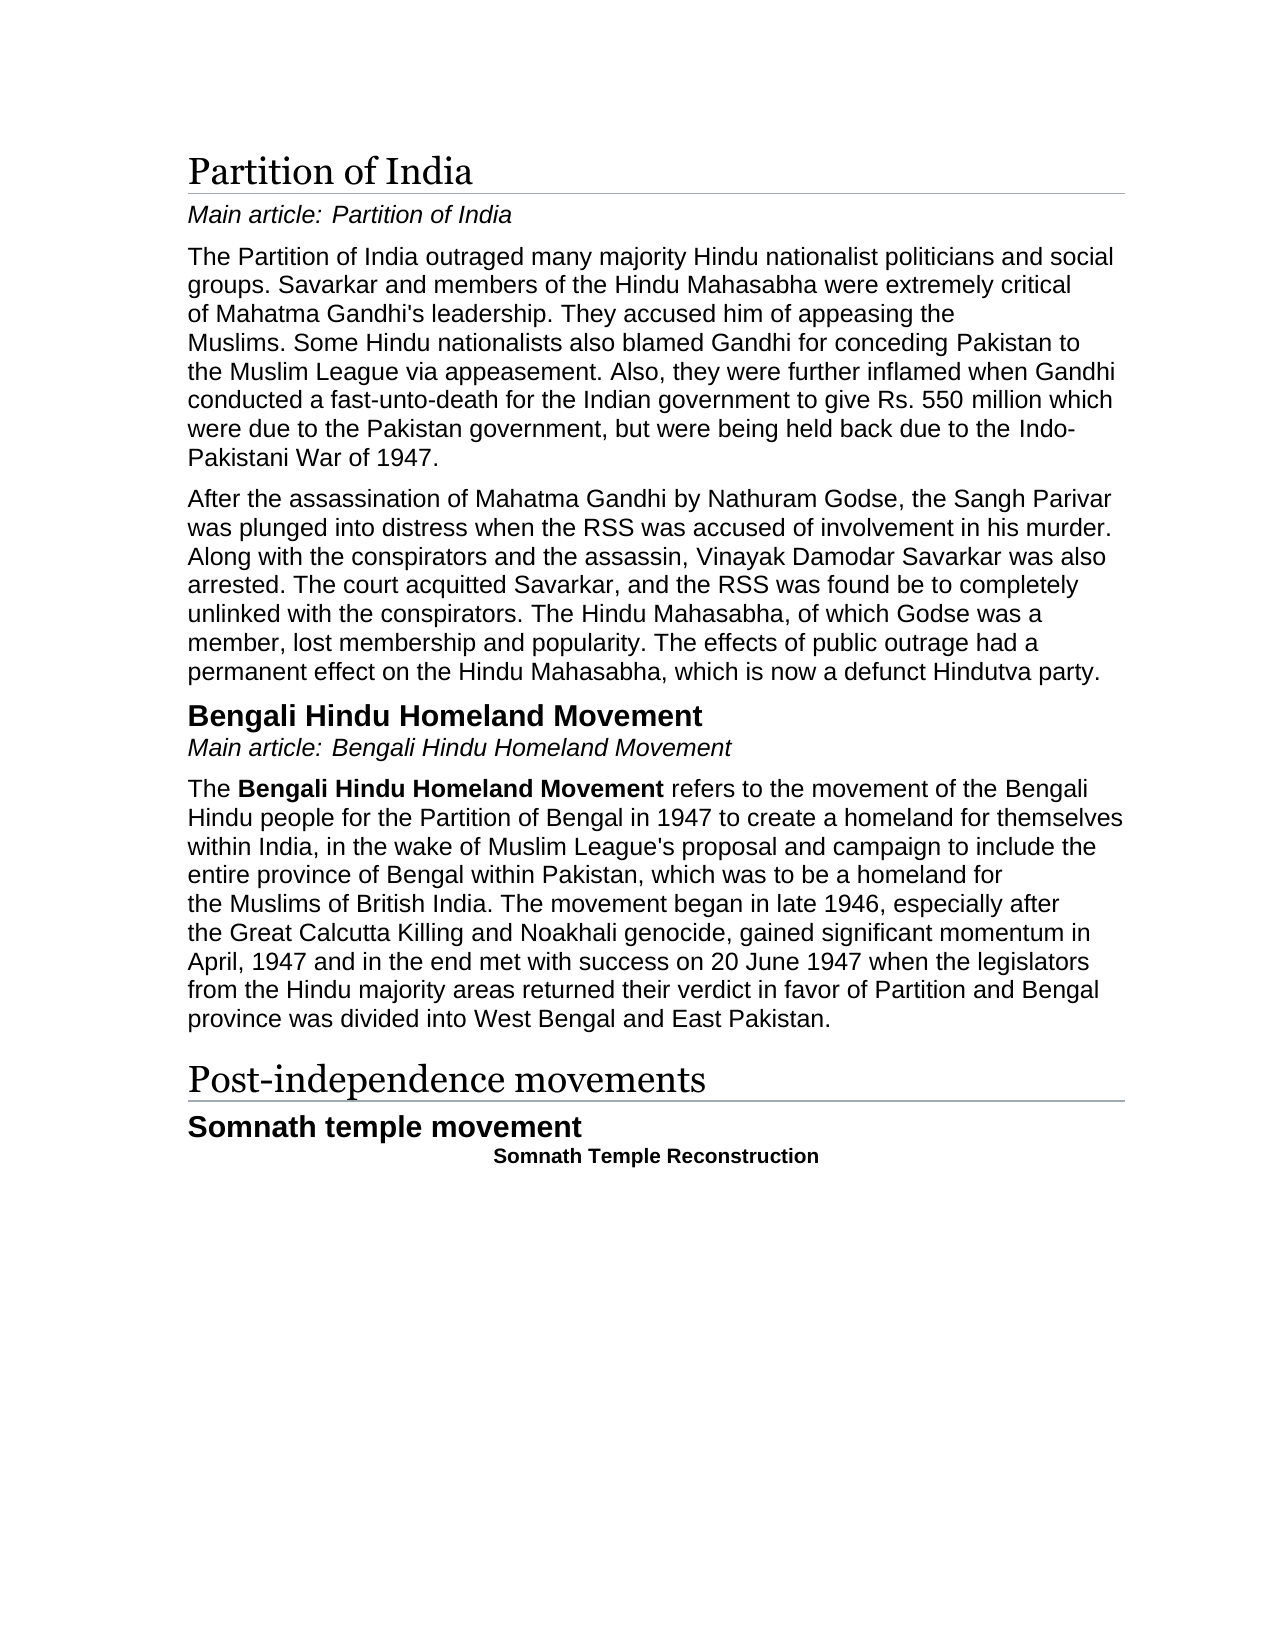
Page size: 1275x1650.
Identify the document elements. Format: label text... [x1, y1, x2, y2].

text After the assassination of Mahatma Gandhi by Nathuram Godse, the Sangh Parivar was plunged into distress when the RSS was accused of involvement in his murder. Along with the conspirators and the assassin, Vinayak Damodar Savarkar was also arrested. The court acquitted Savarkar, and the RSS was found be to completely unlinked with the conspirators. The Hindu Mahasabha, of which Godse was a member, lost membership and popularity. The effects of public outrage had a permanent effect on the Hindu Mahasabha, which is now a defunct Hindutva party. [187, 484, 1125, 685]
text Main article: Bengali Hindu Homeland Movement [187, 733, 1125, 761]
text Post-independence movements [187, 1058, 1125, 1102]
text Somnath temple movement [187, 1109, 1125, 1144]
text Bengali Hindu Homeland Movement [187, 698, 1125, 733]
text Partition of India [187, 150, 1125, 194]
text The Partition of India outraged many majority Hindu nationalist politicians and social groups. Savarkar and members of the Hindu Mahasabha were extremely critical of Mahatma Gandhi's leadership. They accused him of appeasing the Muslims. Some Hindu nationalists also blamed Gandhi for conceding Pakistan to the Muslim League via appeasement. Also, they were further inflamed when Gandhi conducted a fast-unto-death for the Indian government to give Rs. 550 million which were due to the Pakistan government, but were being held back due to the Indo-Pakistani War of 1947. [187, 242, 1125, 472]
text Somnath Temple Reconstruction [187, 1144, 1125, 1168]
text Main article: Partition of India [187, 200, 1125, 229]
text The Bengali Hindu Homeland Movement refers to the movement of the Bengali Hindu people for the Partition of Bengal in 1947 to create a homeland for themselves within India, in the wake of Muslim League's proposal and campaign to include the entire province of Bengal within Pakistan, which was to be a homeland for the Muslims of British India. The movement began in late 1946, especially after the Great Calcutta Killing and Noakhali genocide, gained significant momentum in April, 1947 and in the end met with success on 20 June 1947 when the legislators from the Hindu majority areas returned their verdict in favor of Partition and Bengal province was divided into West Bengal and East Pakistan. [187, 774, 1125, 1033]
